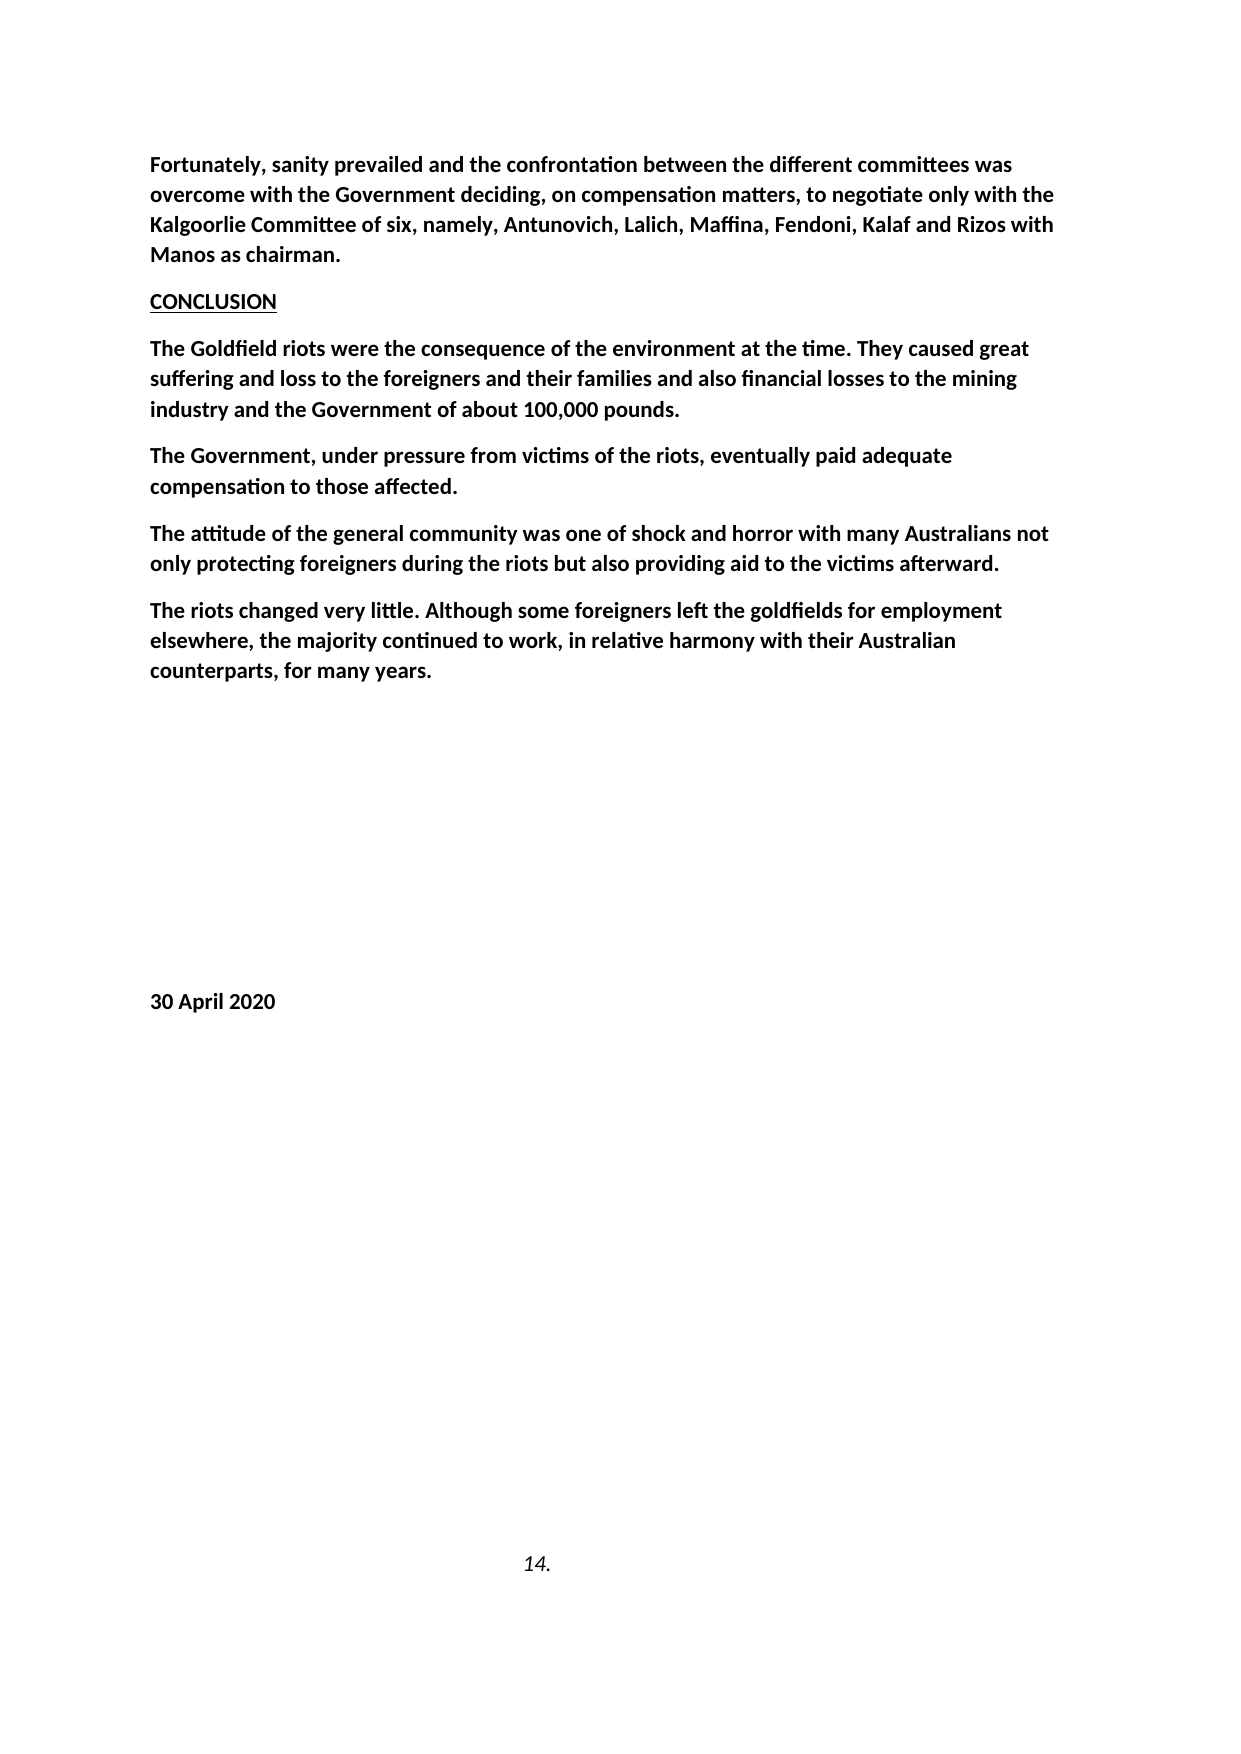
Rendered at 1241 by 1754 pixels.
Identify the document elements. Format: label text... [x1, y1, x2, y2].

text The Government, under pressure from victims of the riots, eventually paid adequate compensation to those affected. [150, 442, 1090, 500]
text Fortunately, sanity prevailed and the confrontation between the different committees was overcome with the Government deciding, on compensation matters, to negotiate only with the Kalgoorlie Committee of six, namely, Antunovich, Lalich, Maffina, Fendoni, Kalaf and Rizos with Manos as chairman. [150, 150, 1090, 269]
text CONCLUSION [150, 287, 1090, 316]
text 14. [150, 1549, 1090, 1578]
text The attitude of the general community was one of shock and horror with many Australians not only protecting foreigners during the riots but also providing aid to the victims afterward. [150, 519, 1090, 577]
text The riots changed very little. Although some foreigners left the goldfields for employment elsewhere, the majority continued to work, in relative harmony with their Australian counterparts, for many years. [150, 596, 1090, 684]
text 30 April 2020 [150, 987, 1090, 1015]
text The Goldfield riots were the consequence of the environment at the time. They caused great suffering and loss to the foreigners and their families and also financial losses to the mining industry and the Government of about 100,000 pounds. [150, 334, 1090, 423]
